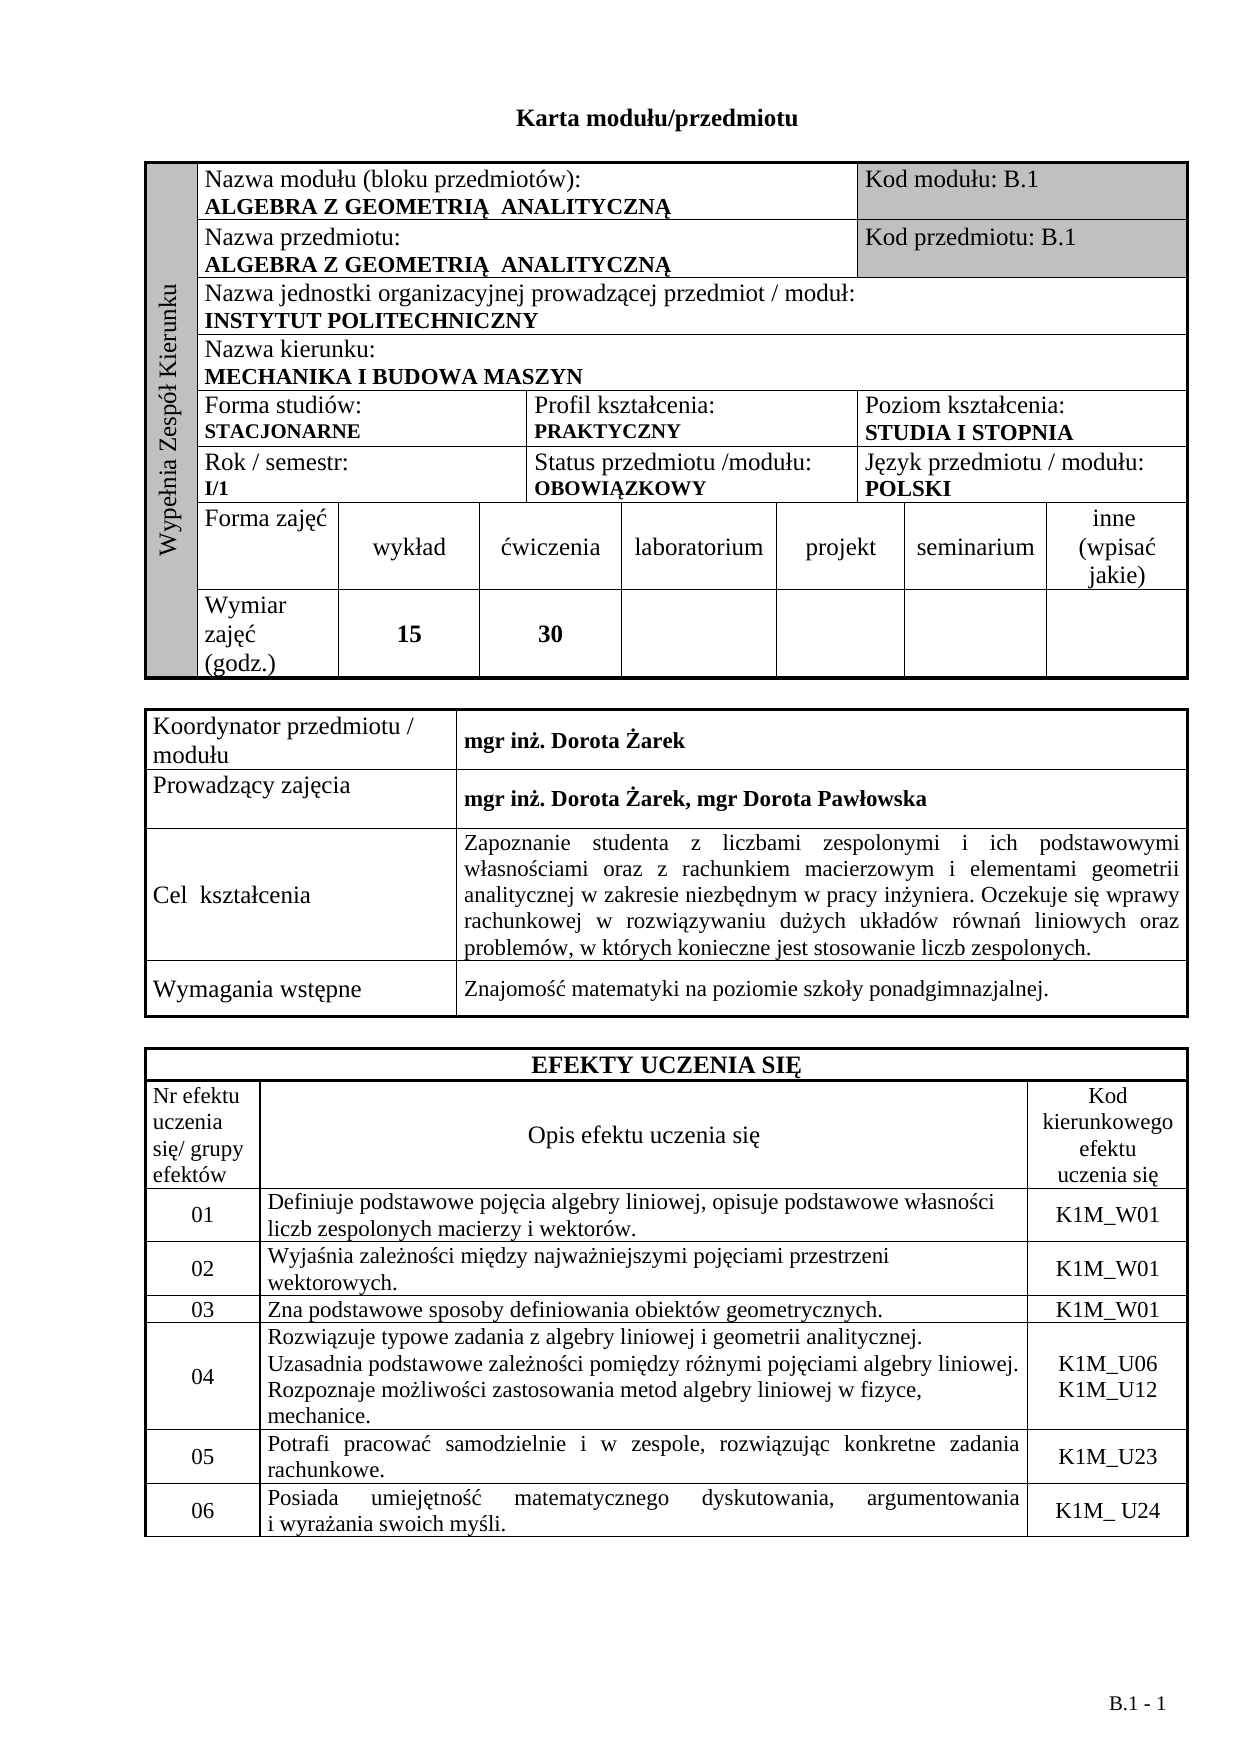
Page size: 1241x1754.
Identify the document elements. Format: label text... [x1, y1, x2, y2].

table_cell Wymagania wstępne [147, 961, 456, 1015]
table_cell Kod przedmiotu: B.1 [858, 220, 1186, 277]
table_header Koordynator przedmiotu / modułu [147, 711, 456, 769]
table_header Nazwa modułu (bloku przedmiotów): ALGEBRA Z GEOMETRIĄ ANALITYCZNĄ [198, 164, 857, 219]
table_cell Profil kształcenia: PRAKTYCZNY [527, 391, 857, 446]
table_cell Potrafi pracować samodzielnie i w zespole, rozwiązując konkretne zadania rachunkowe. [261, 1430, 1027, 1482]
table_cell Posiada umiejętność matematycznego dyskutowania, argumentowania i wyrażania swoich myśli. [261, 1484, 1027, 1536]
table_header Wypełnia Zespół Kierunku [147, 164, 197, 676]
table_cell 02 [147, 1242, 259, 1295]
table_cell Prowadzący zajęcia [147, 770, 456, 827]
table_cell K1M_ U24 [1028, 1484, 1186, 1536]
table_cell Forma studiów: STACJONARNE [198, 391, 526, 446]
table_cell [622, 590, 776, 676]
table_cell [777, 590, 904, 676]
table_cell ćwiczenia [480, 503, 621, 589]
table_header EFEKTY UCZENIA SIĘ [147, 1050, 1186, 1079]
table_cell Wyjaśnia zależności między najważniejszymi pojęciami przestrzeni wektorowych. [261, 1242, 1027, 1295]
table_cell 03 [147, 1296, 259, 1322]
table_cell 01 [147, 1189, 259, 1241]
table_cell Język przedmiotu / modułu: POLSKI [858, 447, 1186, 502]
table_cell laboratorium [622, 503, 776, 589]
table_cell K1M_U23 [1028, 1430, 1186, 1482]
table_header mgr inż. Dorota Żarek [457, 711, 1186, 769]
table_cell 06 [147, 1484, 259, 1536]
table_cell Status przedmiotu /modułu: OBOWIĄZKOWY [527, 447, 857, 502]
table_cell Definiuje podstawowe pojęcia algebry liniowej, opisuje podstawowe własności liczb zespolonych macierzy i wektorów. [261, 1189, 1027, 1241]
table_cell K1M_W01 [1028, 1242, 1186, 1295]
table_cell K1M_U06 K1M_U12 [1028, 1323, 1186, 1429]
table_cell wykład [339, 503, 479, 589]
table_cell Rozwiązuje typowe zadania z algebry liniowej i geometrii analitycznej. Uzasadnia podstawowe zależności pomiędzy różnymi pojęciami algebry liniowej. Rozpoznaje możliwości zastosowania metod algebry liniowej w fizyce, mechanice. [261, 1323, 1027, 1429]
table_cell 15 [339, 590, 479, 676]
table_cell Opis efektu uczenia się [261, 1082, 1027, 1187]
table_cell inne (wpisać jakie) [1047, 503, 1186, 589]
table_cell Zapoznanie studenta z liczbami zespolonymi i ich podstawowymi własnościami oraz z rachunkiem macierzowym i elementami geometrii analitycznej w zakresie niezbędnym w pracy inżyniera. Oczekuje się wprawy rachunkowej w rozwiązywaniu dużych układów równań liniowych oraz problemów, w których konieczne jest stosowanie liczb zespolonych. [457, 829, 1186, 960]
table_cell 30 [480, 590, 621, 676]
table_cell Wymiar zajęć (godz.) [198, 590, 338, 676]
table_cell K1M_W01 [1028, 1296, 1186, 1322]
table_cell Cel kształcenia [147, 829, 456, 960]
subtitle Karta modułu/przedmiotu [148, 103, 1166, 132]
table_cell Kod kierunkowego efektu uczenia się [1028, 1082, 1186, 1187]
table_cell Rok / semestr: I/1 [198, 447, 526, 502]
table_cell Poziom kształcenia: STUDIA I STOPNIA [858, 391, 1186, 446]
table_cell K1M_W01 [1028, 1189, 1186, 1241]
table_header Kod modułu: B.1 [858, 164, 1186, 219]
table_cell Nazwa kierunku: MECHANIKA I BUDOWA MASZYN [198, 335, 1186, 389]
table_cell Znajomość matematyki na poziomie szkoły ponadgimnazjalnej. [457, 961, 1186, 1015]
table_cell projekt [777, 503, 904, 589]
table_cell 04 [147, 1323, 259, 1429]
table_cell Forma zajęć [198, 503, 338, 589]
table_cell [905, 590, 1046, 676]
table_cell seminarium [905, 503, 1046, 589]
table_cell mgr inż. Dorota Żarek, mgr Dorota Pawłowska [457, 770, 1186, 827]
table_cell Nazwa przedmiotu: ALGEBRA Z GEOMETRIĄ ANALITYCZNĄ [198, 220, 857, 277]
table_cell 05 [147, 1430, 259, 1482]
table_cell Zna podstawowe sposoby definiowania obiektów geometrycznych. [261, 1296, 1027, 1322]
table_cell Nr efektu uczenia się/ grupy efektów [147, 1082, 259, 1187]
table_cell [1047, 590, 1186, 676]
table_cell Nazwa jednostki organizacyjnej prowadzącej przedmiot / moduł: INSTYTUT POLITECHNICZNY [198, 278, 1186, 333]
